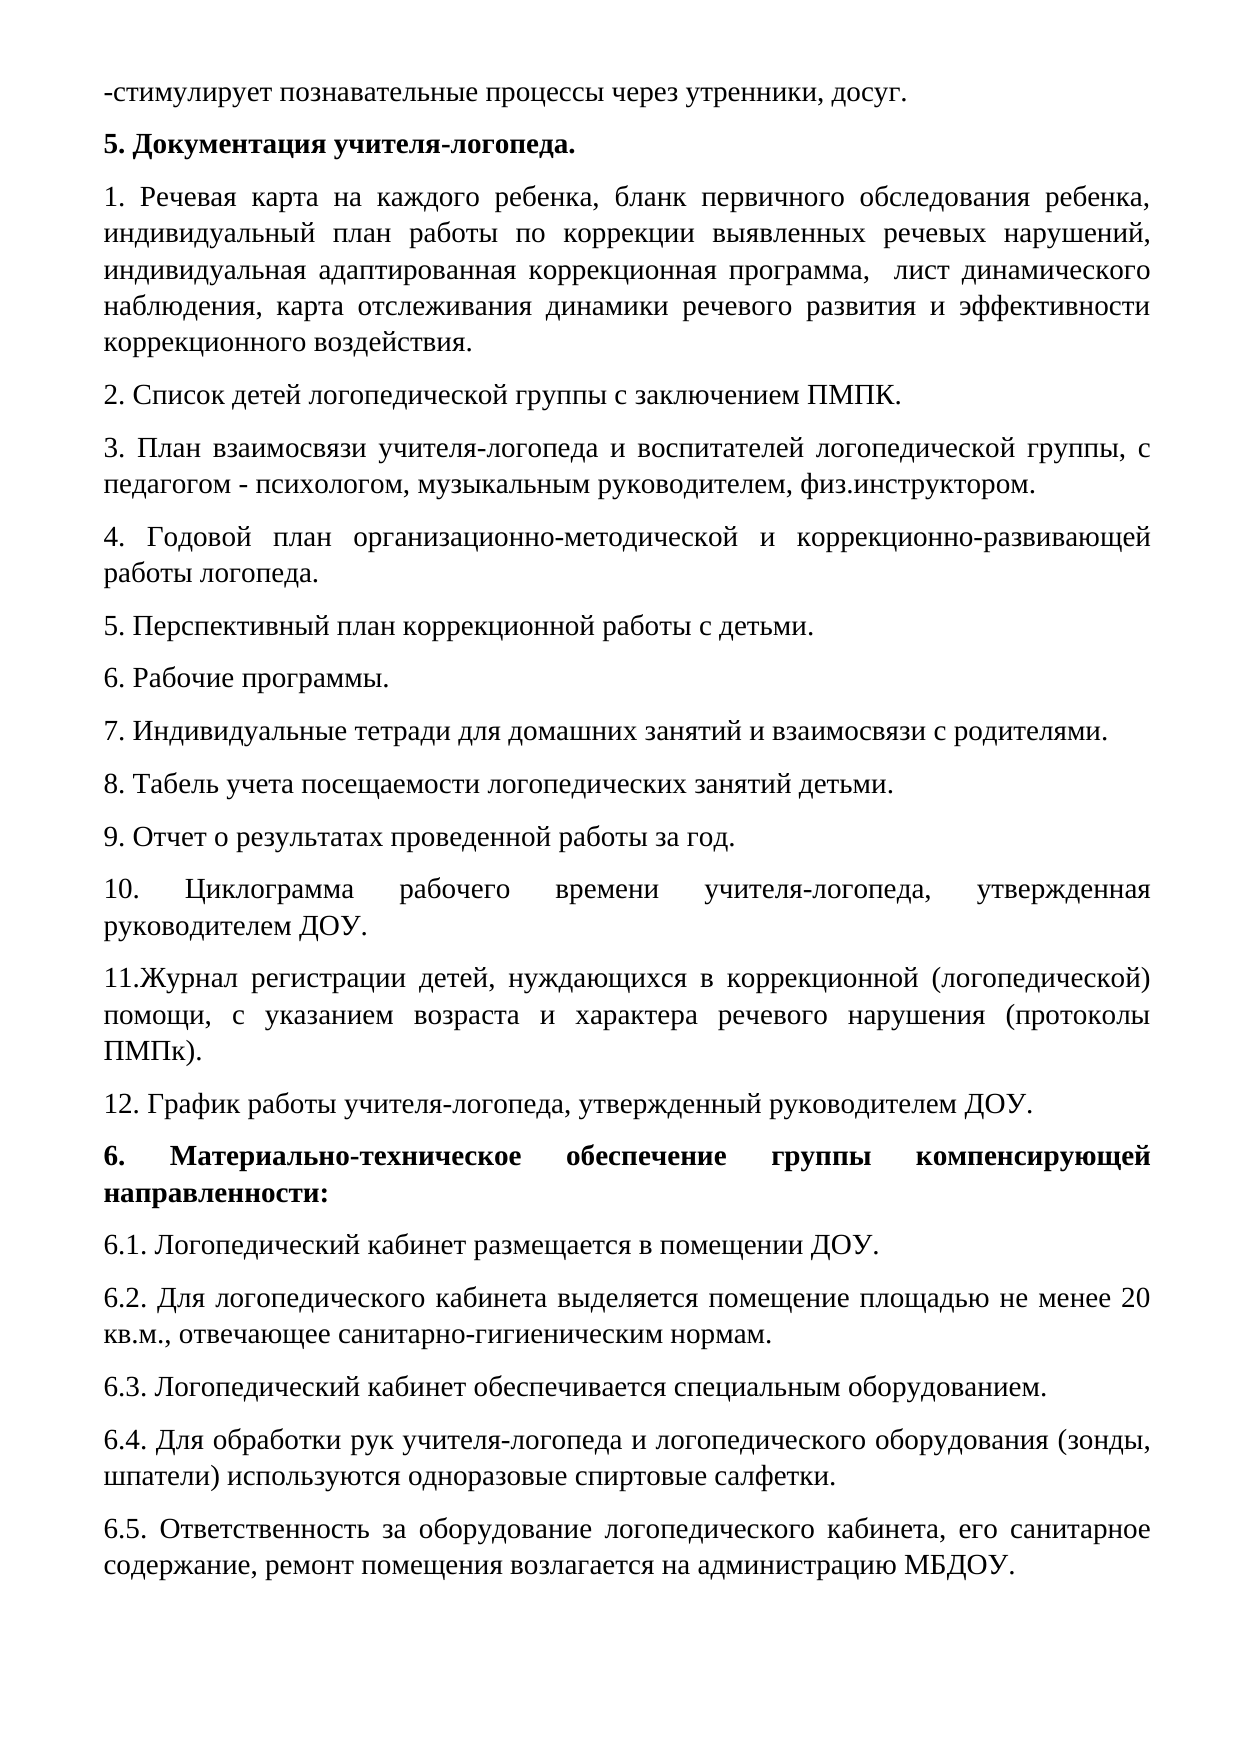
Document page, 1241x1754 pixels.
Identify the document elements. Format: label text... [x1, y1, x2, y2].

text -стимулирует познавательные процессы через утренники, досуг. [103, 74, 1152, 107]
text 4. Годовой план организационно-методической и коррекционно-развивающей работы логопеда. [103, 519, 1152, 588]
text 10. Циклограмма рабочего времени учителя-логопеда, утвержденная руководителем ДОУ. [103, 872, 1152, 941]
text 12. График работы учителя-логопеда, утвержденный руководителем ДОУ. [103, 1086, 1152, 1119]
text 6. Материально-техническое обеспечение группы компенсирующей направленности: [103, 1138, 1152, 1208]
text 9. Отчет о результатах проведенной работы за год. [103, 819, 1152, 852]
text 6. Рабочие программы. [103, 660, 1152, 694]
text 5. Перспективный план коррекционной работы с детьми. [103, 608, 1152, 641]
text 6.1. Логопедический кабинет размещается в помещении ДОУ. [103, 1227, 1152, 1261]
text 6.5. Ответственность за оборудование логопедического кабинета, его санитарное содержание, ремонт помещения возлагается на администрацию МБДОУ. [103, 1511, 1152, 1581]
text 1. Речевая карта на каждого ребенка, бланк первичного обследования ребенка, индивидуальный план работы по коррекции выявленных речевых нарушений, индивидуальная адаптированная коррекционная программа, лист динамического наблюдения, карта отслеживания динамики речевого развития и эффективности коррекционного воздействия. [103, 179, 1152, 358]
text 2. Список детей логопедической группы с заключением ПМПК. [103, 377, 1152, 410]
text 3. План взаимосвязи учителя-логопеда и воспитателей логопедической группы, с педагогом - психологом, музыкальным руководителем, физ.инструктором. [103, 430, 1152, 499]
text 5. Документация учителя-логопеда. [103, 127, 1152, 160]
text 6.4. Для обработки рук учителя-логопеда и логопедического оборудования (зонды, шпатели) используются одноразовые спиртовые салфетки. [103, 1422, 1152, 1492]
text 11.Журнал регистрации детей, нуждающихся в коррекционной (логопедической) помощи, с указанием возраста и характера речевого нарушения (протоколы ПМПк). [103, 961, 1152, 1066]
text 8. Табель учета посещаемости логопедических занятий детьми. [103, 766, 1152, 799]
text 7. Индивидуальные тетради для домашних занятий и взаимосвязи с родителями. [103, 713, 1152, 747]
text 6.3. Логопедический кабинет обеспечивается специальным оборудованием. [103, 1369, 1152, 1403]
text 6.2. Для логопедического кабинета выделяется помещение площадью не менее 20 кв.м., отвечающее санитарно-гигиеническим нормам. [103, 1280, 1152, 1350]
